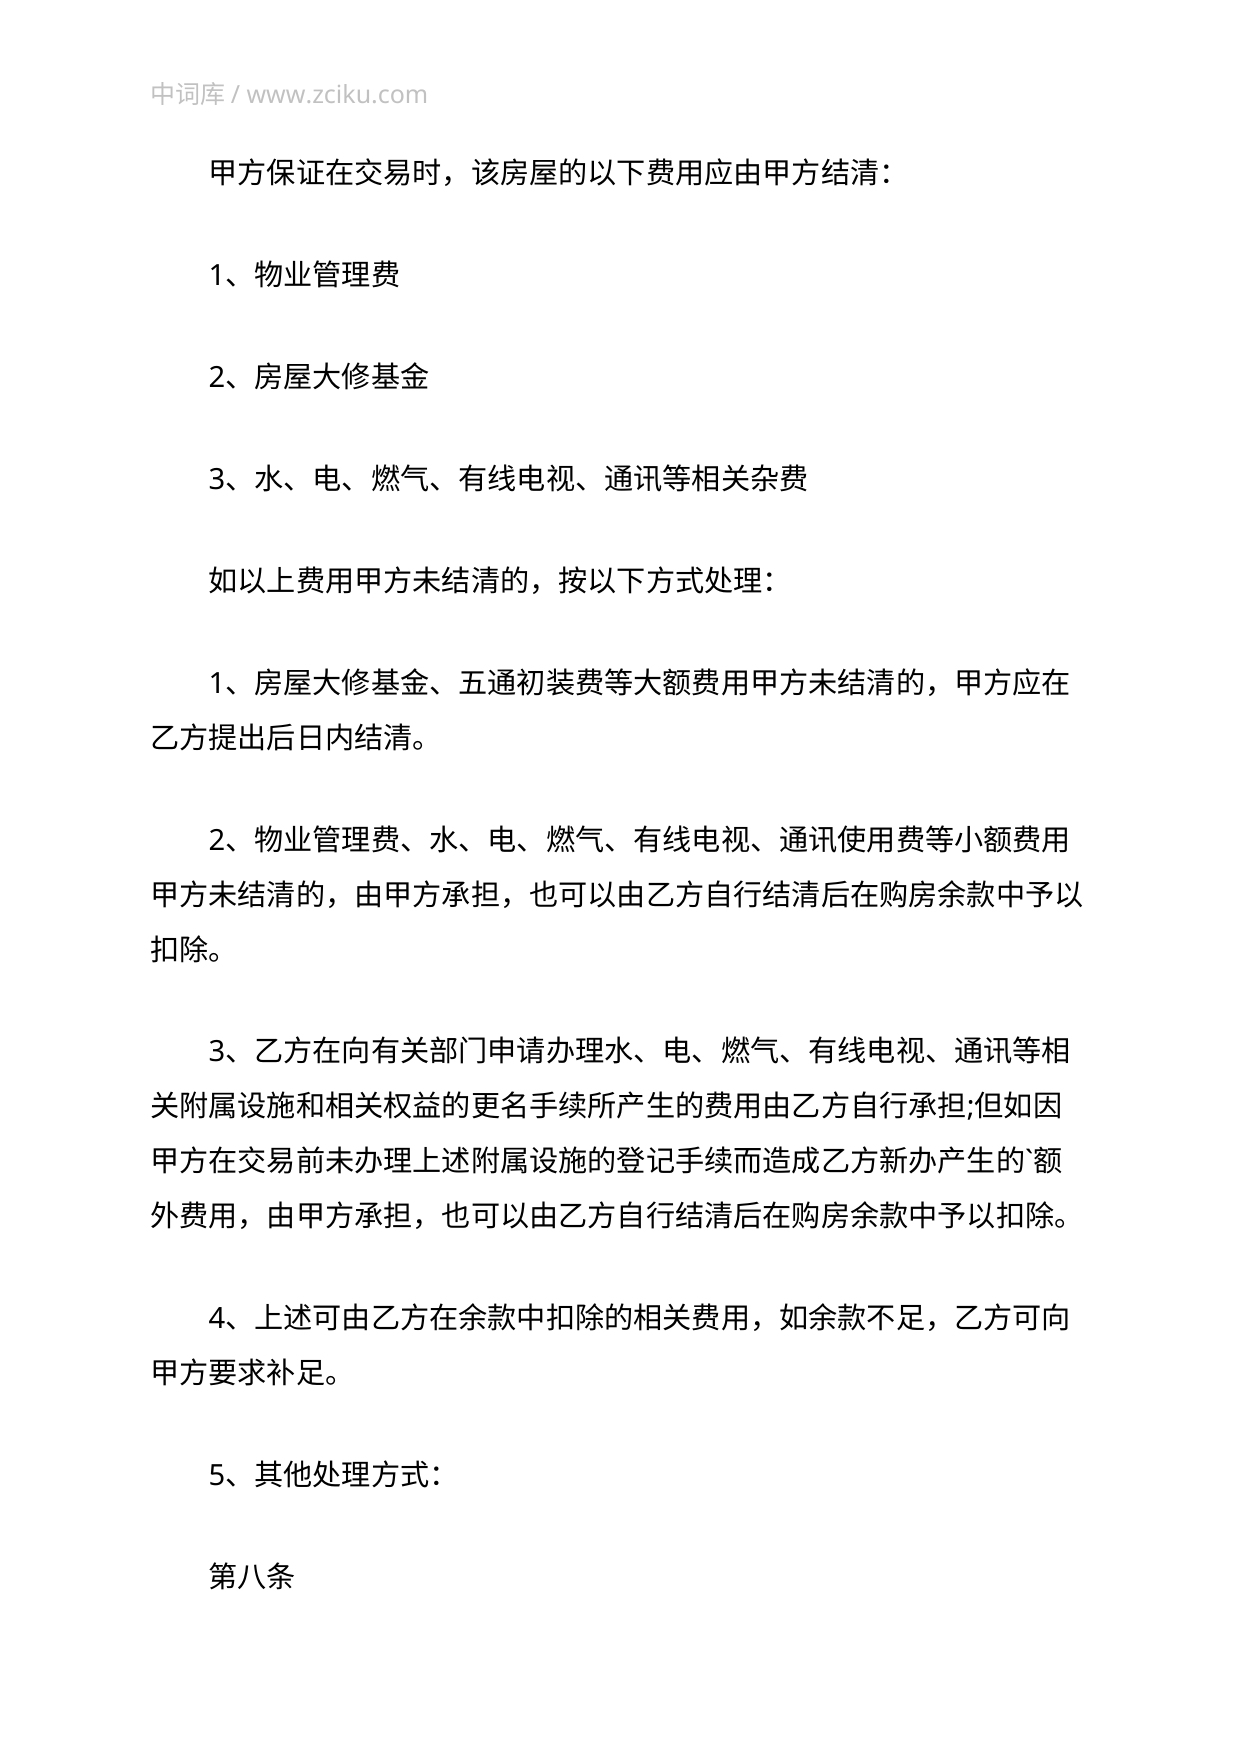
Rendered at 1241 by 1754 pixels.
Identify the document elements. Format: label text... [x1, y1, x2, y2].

text 1、房屋大修基金、五通初装费等大额费用甲方未结清的，甲方应在乙方提出后日内结清。 [150, 659, 1090, 757]
text 3、乙方在向有关部门申请办理水、电、燃气、有线电视、通讯等相关附属设施和相关权益的更名手续所产生的费用由乙方自行承担;但如因甲方在交易前未办理上述附属设施的登记手续而造成乙方新办产生的`额外费用，由甲方承担，也可以由乙方自行结清后在购房余款中予以扣除。 [150, 1028, 1090, 1235]
text 第八条 [150, 1553, 1090, 1596]
text 如以上费用甲方未结清的，按以下方式处理： [150, 558, 1090, 600]
text 2、物业管理费、水、电、燃气、有线电视、通讯使用费等小额费用甲方未结清的，由甲方承担，也可以由乙方自行结清后在购房余款中予以扣除。 [150, 816, 1090, 968]
text 1、物业管理费 [150, 252, 1090, 294]
text 5、其他处理方式： [150, 1451, 1090, 1494]
text 2、房屋大修基金 [150, 354, 1090, 396]
text 3、水、电、燃气、有线电视、通讯等相关杂费 [150, 456, 1090, 498]
text 甲方保证在交易时，该房屋的以下费用应由甲方结清： [150, 150, 1090, 192]
text 4、上述可由乙方在余款中扣除的相关费用，如余款不足，乙方可向甲方要求补足。 [150, 1295, 1090, 1392]
